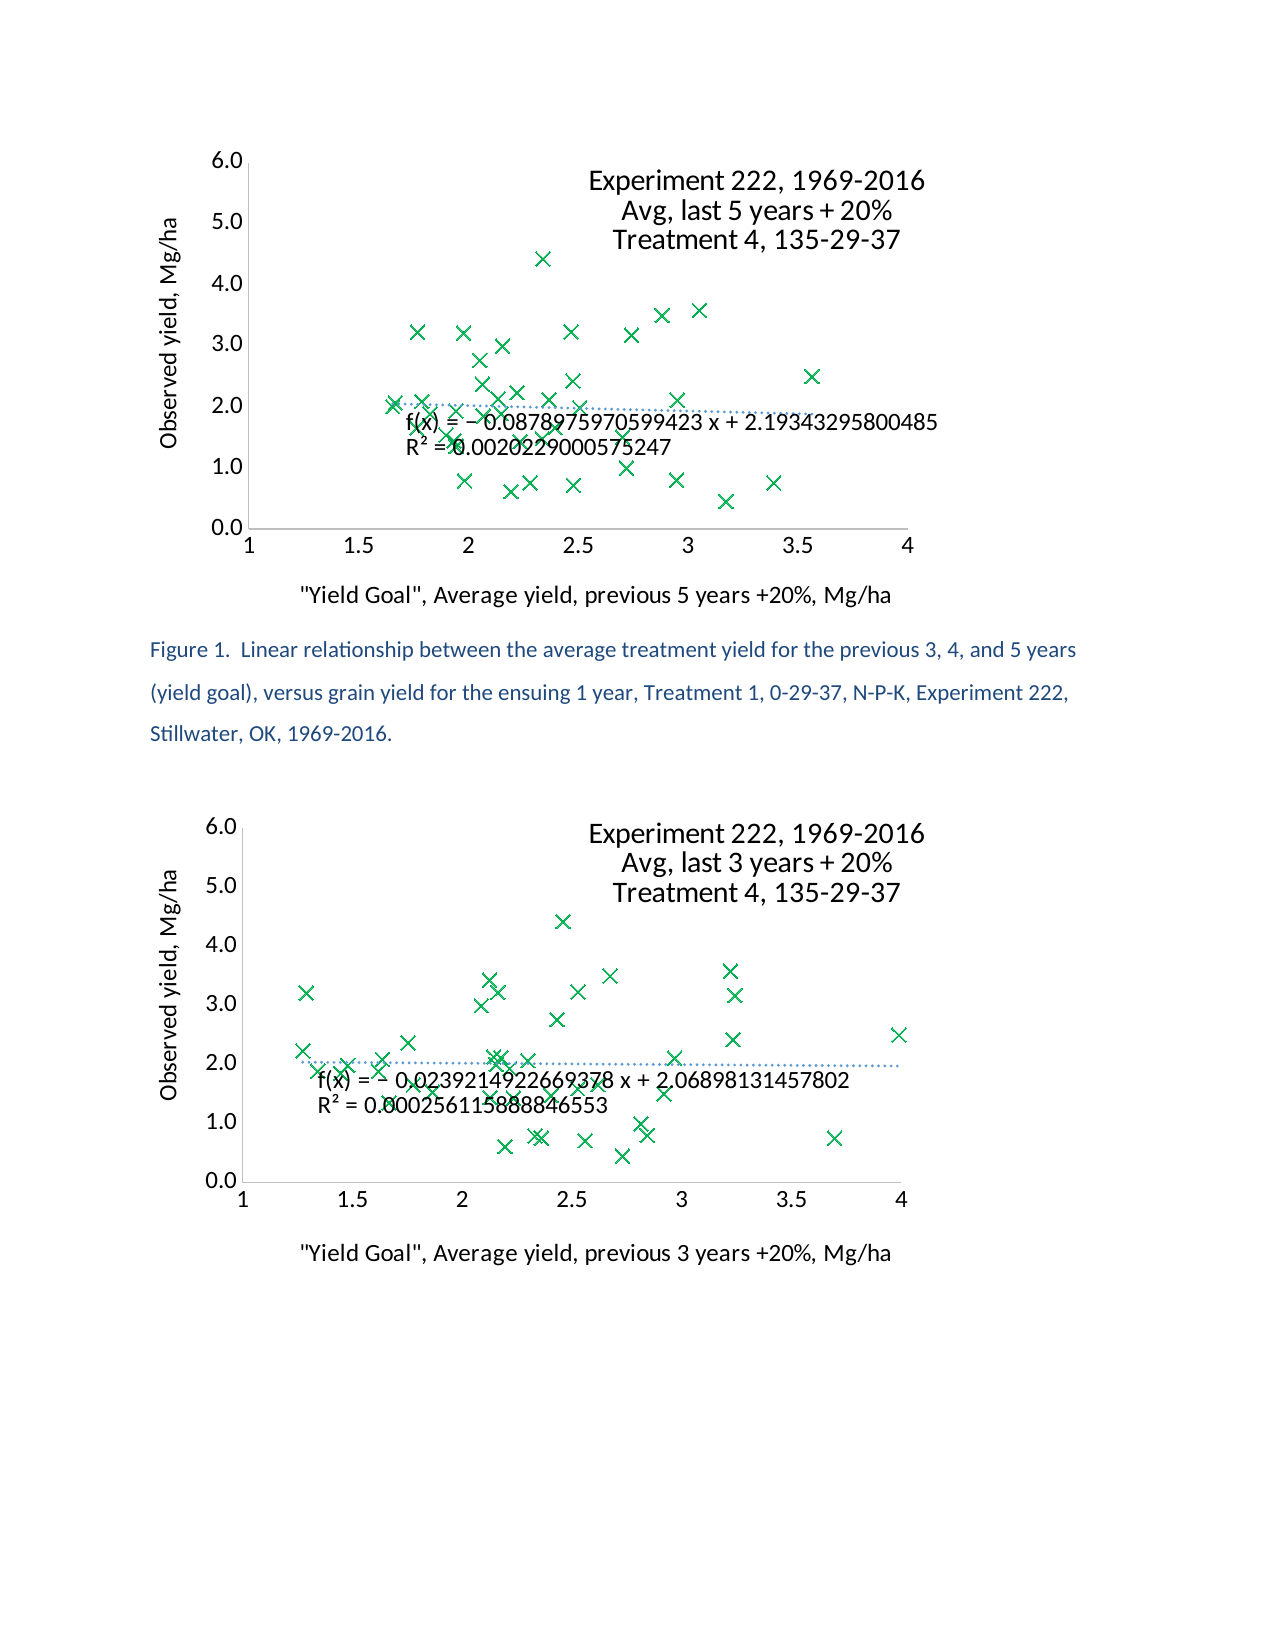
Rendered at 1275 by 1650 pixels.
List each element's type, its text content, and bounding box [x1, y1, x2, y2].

text Figure 1. Linear relationship between the average treatment yield for the previous 3, 4, and 5 years (yield goal), versus grain yield for the ensuing 1 year, Treatment 1, 0-29-37, N-P-K, Experiment 222, Stillwater, OK, 1969-2016. [150, 636, 1125, 748]
